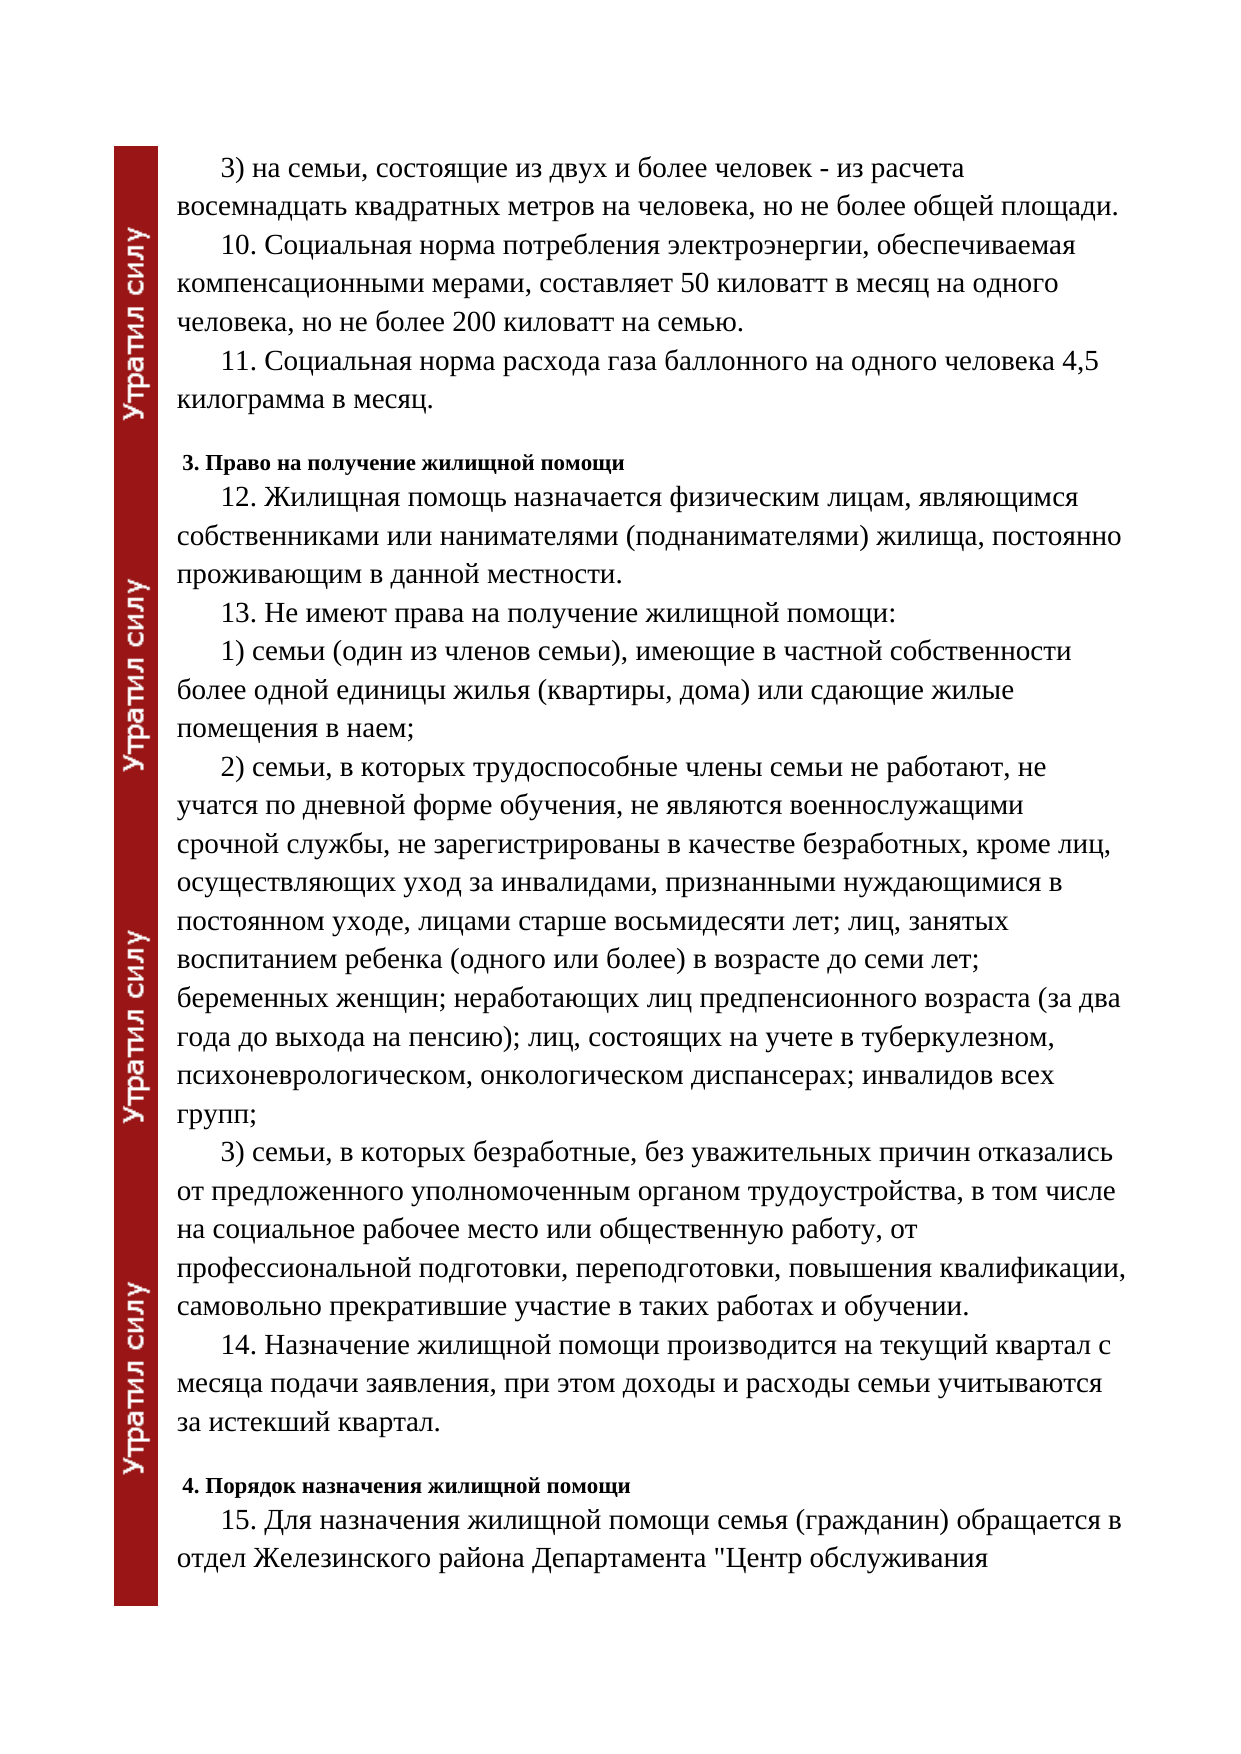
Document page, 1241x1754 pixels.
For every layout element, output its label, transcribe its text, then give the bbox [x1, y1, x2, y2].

picture [114, 445, 158, 449]
picture [114, 1574, 158, 1606]
picture [114, 1498, 158, 1502]
text 4. Порядок назначения жилищной помощи [112, 1472, 1128, 1498]
text 12. Жилищная помощь назначается физическим лицам, являющимся собственниками или нанимателями (поднанимателями) жилища, постоянно проживающим в данной местности. 13. Не имеют права на получение жилищной помощи: 1) семьи (один из членов семьи), имеющие в частной собственности более одной единицы жилья (квартиры, дома) или сдающие жилые помещения в наем; 2) семьи, в которых трудоспособные члены семьи не работают, не учатся по дневной форме обучения, не являются военнослужащими срочной службы, не зарегистрированы в качестве безработных, кроме лиц, осуществляющих уход за инвалидами, признанными нуждающимися в постоянном уходе, лицами старше восьмидесяти лет; лиц, занятых воспитанием ребенка (одного или более) в возрасте до семи лет; беременных женщин; неработающих лиц предпенсионного возраста (за два года до выхода на пенсию); лиц, состоящих на учете в туберкулезном, психоневрологическом, онкологическом диспансерах; инвалидов всех групп; 3) семьи, в которых безработные, без уважительных причин отказались от предложенного уполномоченным органом трудоустройства, в том числе на социальное рабочее место или общественную работу, от профессиональной подготовки, переподготовки, повышения квалификации, самовольно прекратившие участие в таких работах и обучении. 14. Назначение жилищной помощи производится на текущий квартал с месяца подачи заявления, при этом доходы и расходы семьи учитываются за истекший квартал. [112, 479, 1128, 1468]
picture [114, 475, 158, 479]
picture [114, 146, 158, 150]
picture [114, 1468, 158, 1472]
text 3. Право на получение жилищной помощи [112, 449, 1128, 475]
